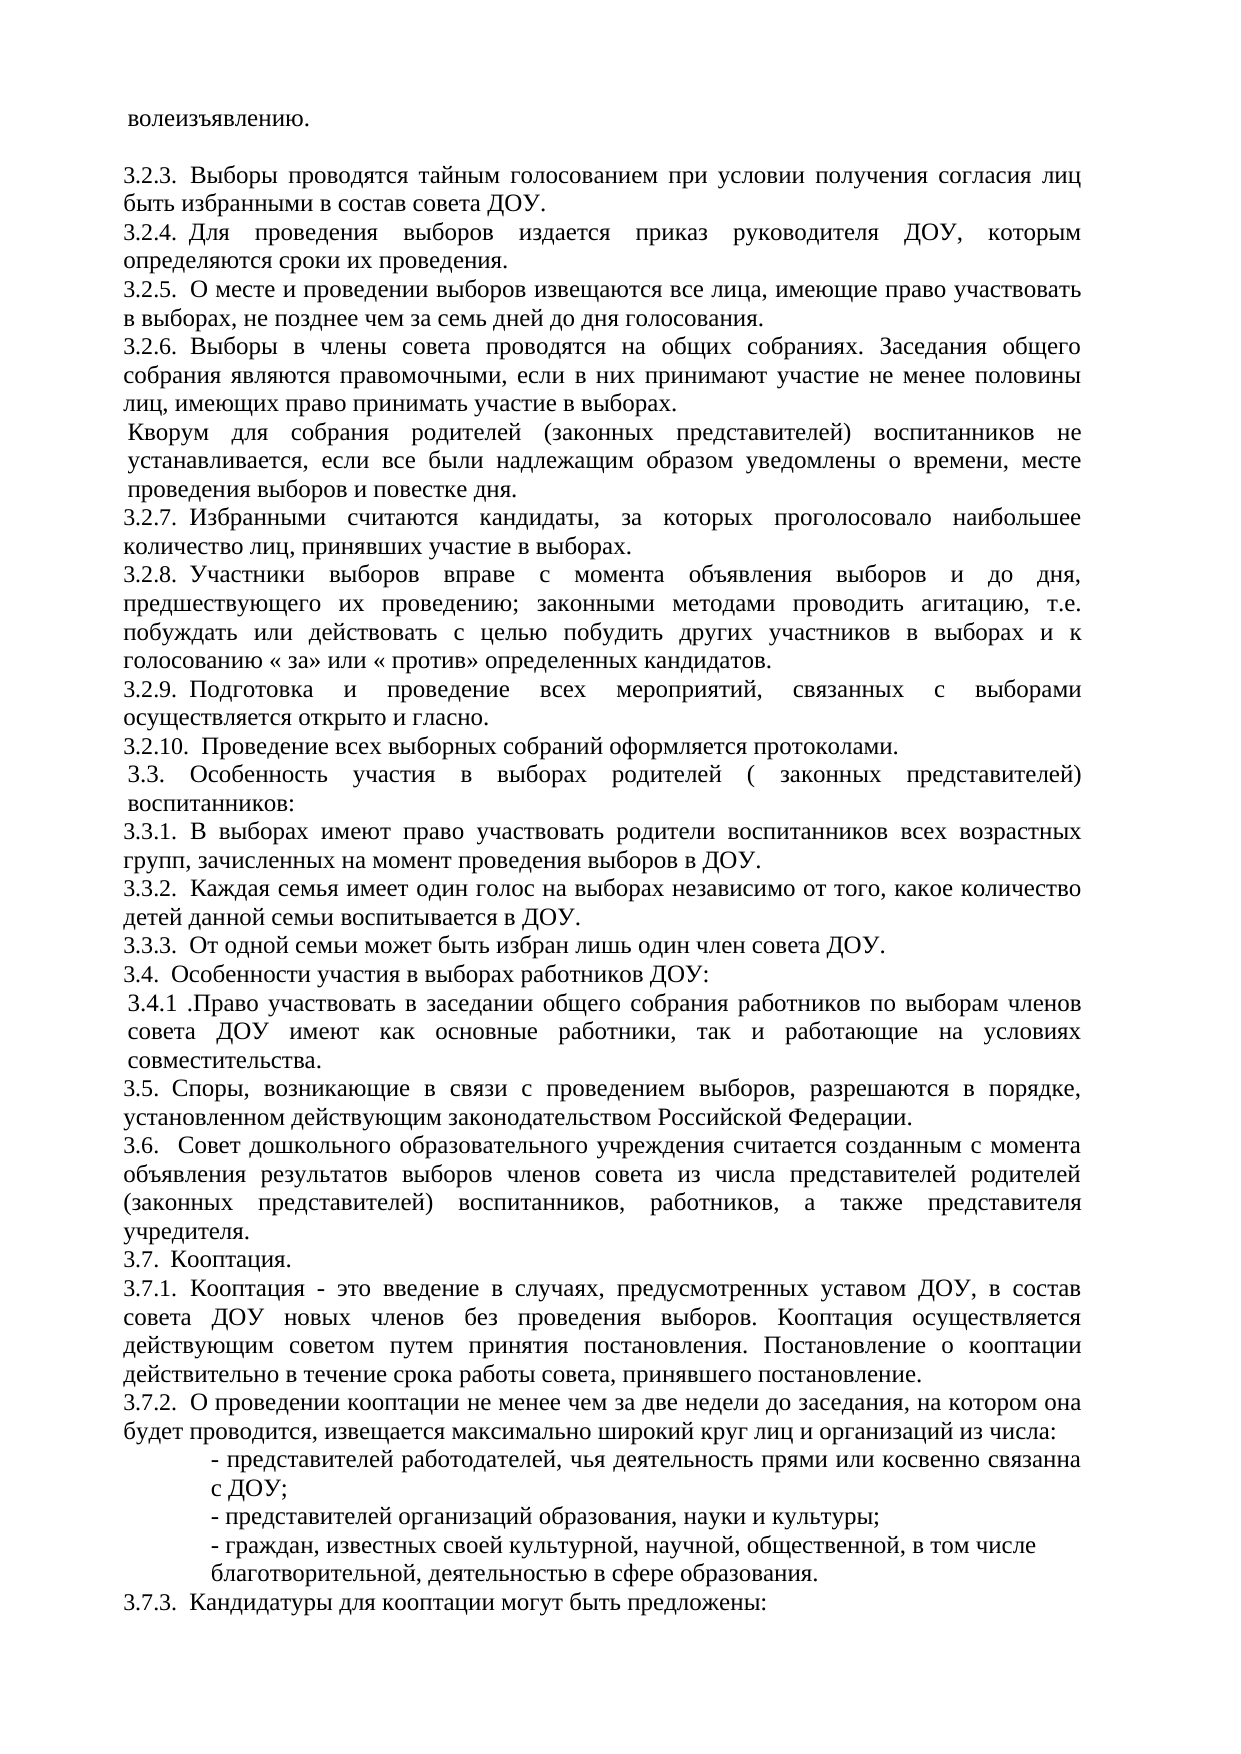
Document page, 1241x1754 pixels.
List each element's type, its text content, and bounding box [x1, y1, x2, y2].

list Для проведения выборов издается приказ руководителя ДОУ, которым определяются сроки их проведения. [123, 218, 1082, 275]
list В выборах имеют право участвовать родители воспитанников всех возрастных групп, зачисленных на момент проведения выборов в ДОУ. [123, 817, 1082, 874]
list Кандидатуры для кооптации могут быть предложены: [123, 1588, 1120, 1616]
text благотворительной, деятельностью в сфере образования. [211, 1559, 1120, 1588]
text - представителей работодателей, чья деятельность прями или косвенно связанна с ДОУ; [211, 1445, 1082, 1502]
text - граждан, известных своей культурной, научной, общественной, в том числе [211, 1531, 1120, 1559]
list О месте и проведении выборов извещаются все лица, имеющие право участвовать в выборах, не позднее чем за семь дней до дня голосования. [123, 275, 1082, 332]
text - представителей организаций образования, науки и культуры; [211, 1502, 1120, 1531]
list О проведении кооптации не менее чем за две недели до заседания, на котором она будет проводится, извещается максимально широкий круг лиц и организаций из числа: [123, 1388, 1082, 1445]
list Избранными считаются кандидаты, за которых проголосовало наибольшее количество лиц, принявших участие в выборах. [123, 503, 1082, 560]
list Особенности участия в выборах работников ДОУ: [123, 960, 1120, 988]
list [127, 103, 1082, 132]
list Подготовка и проведение всех мероприятий, связанных с выборами осуществляется открыто и гласно. [123, 674, 1082, 731]
list Кооптация. [123, 1245, 1120, 1274]
list Проведение всех выборных собраний оформляется протоколами. [123, 731, 1120, 760]
list Каждая семья имеет один голос на выборах независимо от того, какое количество детей данной семьи воспитывается в ДОУ. [123, 874, 1082, 931]
list Споры, возникающие в связи с проведением выборов, разрешаются в порядке, установленном действующим законодательством Российской Федерации. [123, 1074, 1082, 1131]
list От одной семьи может быть избран лишь один член совета ДОУ. [123, 931, 1120, 960]
text Кворум для собрания родителей (законных представителей) воспитанников не устанавливается, если все были надлежащим образом уведомлены о времени, месте проведения выборов и повестке дня. [127, 417, 1082, 503]
list Выборы проводятся тайным голосованием при условии получения согласия лиц быть избранными в состав совета ДОУ. [123, 161, 1082, 218]
text 3.4.1 .Право участвовать в заседании общего собрания работников по выборам членов совета ДОУ имеют как основные работники, так и работающие на условиях совместительства. [127, 988, 1082, 1074]
list Кооптация - это введение в случаях, предусмотренных уставом ДОУ, в состав совета ДОУ новых членов без проведения выборов. Кооптация осуществляется действующим советом путем принятия постановления. Постановление о кооптации действительно в течение срока работы совета, принявшего постановление. [123, 1274, 1082, 1388]
list Участники выборов вправе с момента объявления выборов и до дня, предшествующего их проведению; законными методами проводить агитацию, т.е. побуждать или действовать с целью побудить других участников в выборах и к голосованию « за» или « против» определенных кандидатов. [123, 560, 1082, 674]
text 3.3. Особенность участия в выборах родителей ( законных представителей) воспитанников: [127, 760, 1082, 817]
list Выборы в члены совета проводятся на общих собраниях. Заседания общего собрания являются правомочными, если в них принимают участие не менее половины лиц, имеющих право принимать участие в выборах. [123, 332, 1082, 417]
list Совет дошкольного образовательного учреждения считается созданным с момента объявления результатов выборов членов совета из числа представителей родителей (законных представителей) воспитанников, работников, а также представителя учредителя. [123, 1131, 1082, 1245]
